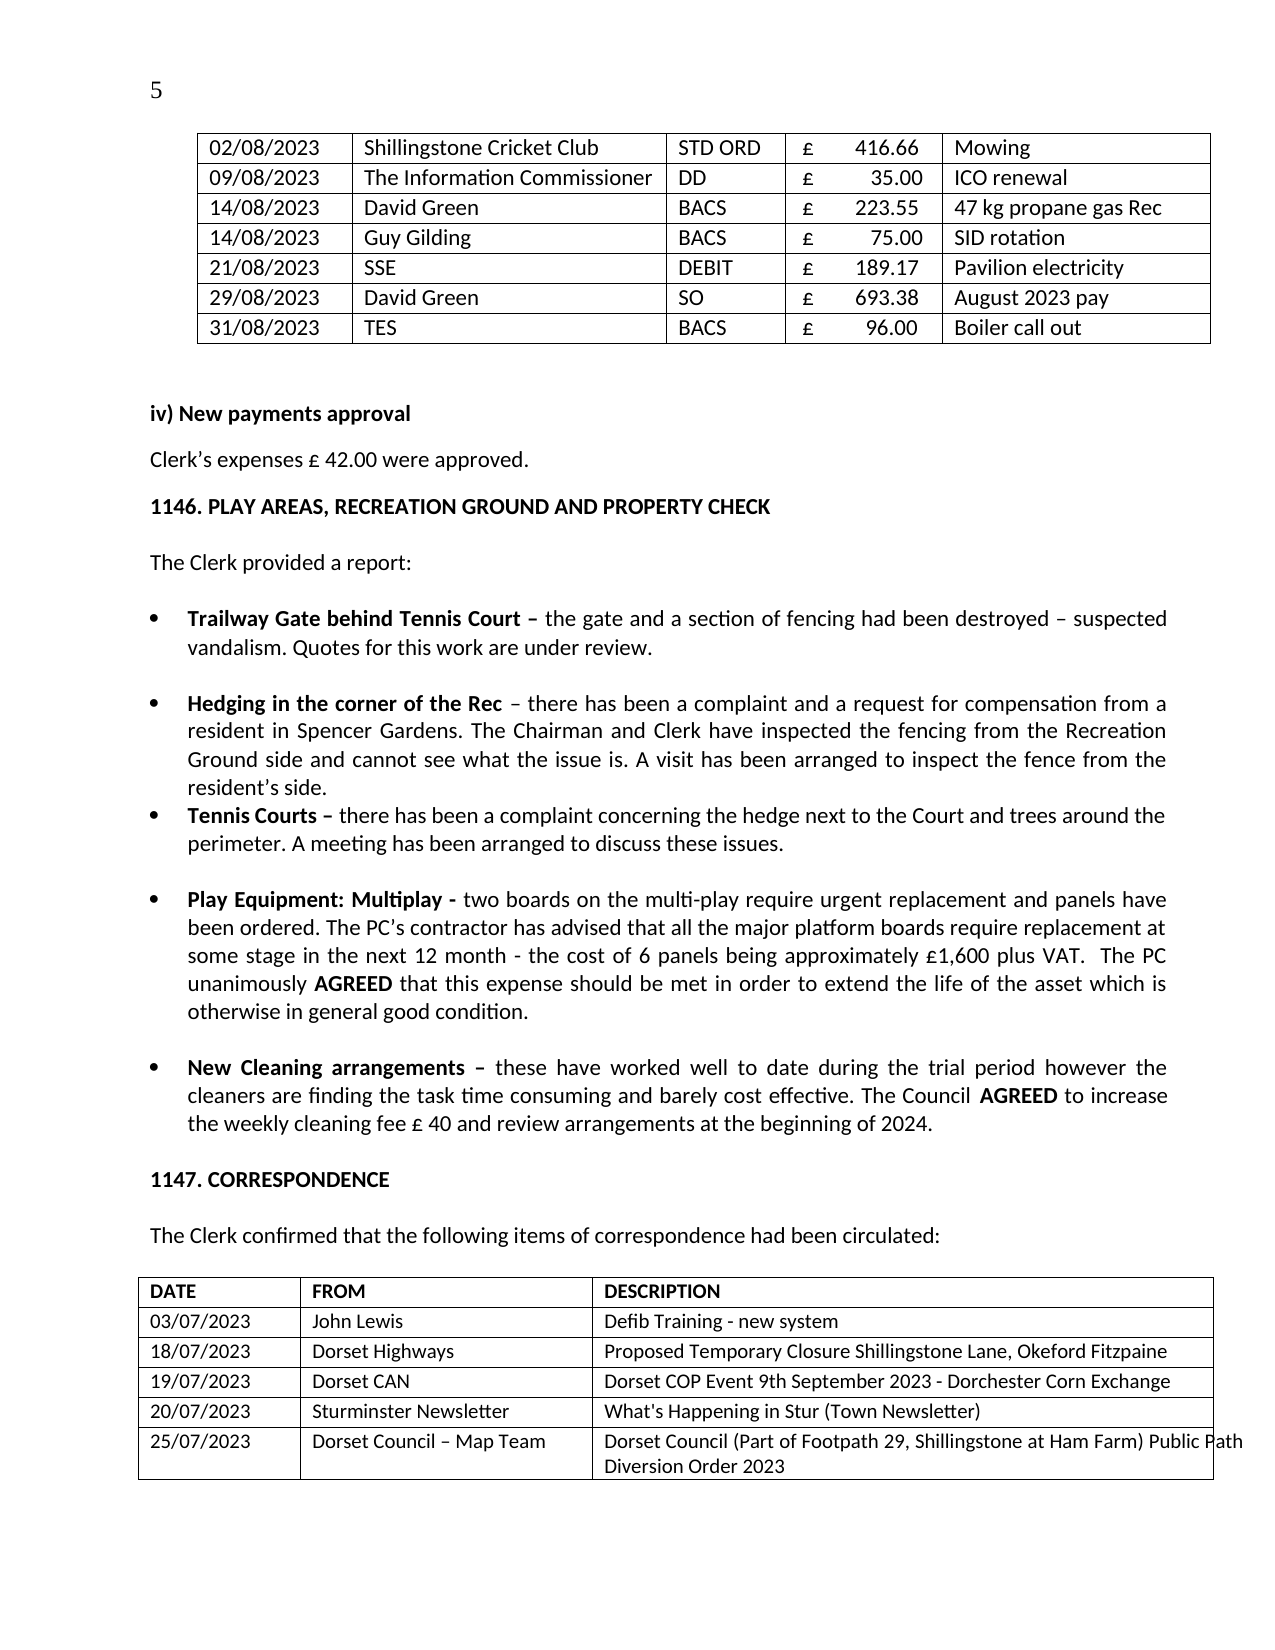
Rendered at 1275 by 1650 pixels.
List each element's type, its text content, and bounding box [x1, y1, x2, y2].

table_cell 25/07/2023 [139, 1428, 300, 1479]
table_cell 02/08/2023 [198, 134, 352, 162]
table_cell BACS [667, 224, 785, 252]
list Play Equipment: Multiplay - two boards on the multi-play require urgent replacement and panels have been ordered. The PC’s contractor has advised that all the major platform boards require replacement at some stage in the next 12 month - the cost of 6 panels being approximately £1,600 plus VAT. The PC unanimously AGREED that this expense should be met in order to extend the life of the asset which is otherwise in general good condition. [150, 885, 1168, 1025]
table_header DATE [139, 1278, 300, 1307]
table_cell 09/08/2023 [198, 164, 352, 192]
table_header FROM [301, 1278, 592, 1307]
table_header DESCRIPTION [593, 1278, 1213, 1307]
table_cell ICO renewal [943, 164, 1210, 192]
table_cell £ 75.00 [786, 224, 942, 252]
text 1147. CORRESPONDENCE [150, 1165, 1168, 1193]
table_cell August 2023 pay [943, 284, 1210, 312]
table_cell Dorset Highways [301, 1338, 592, 1367]
table_cell John Lewis [301, 1308, 592, 1337]
table_cell 19/07/2023 [139, 1368, 300, 1397]
table_cell DEBIT [667, 254, 785, 282]
table_cell 18/07/2023 [139, 1338, 300, 1367]
table_cell £ 693.38 [786, 284, 942, 312]
table_cell 47 kg propane gas Rec [943, 194, 1210, 222]
table_cell The Information Commissioner [353, 164, 666, 192]
text Clerk’s expenses £ 42.00 were approved. [150, 446, 1125, 474]
table_cell Dorset Council – Map Team [301, 1428, 592, 1479]
list Tennis Courts – there has been a complaint concerning the hedge next to the Court and trees around the perimeter. A meeting has been arranged to discuss these issues. [150, 801, 1168, 857]
table_cell Sturminster Newsletter [301, 1398, 592, 1427]
list Hedging in the corner of the Rec – there has been a complaint and a request for compensation from a resident in Spencer Gardens. The Chairman and Clerk have inspected the fencing from the Recreation Ground side and cannot see what the issue is. A visit has been arranged to inspect the fence from the resident’s side. [150, 689, 1168, 801]
table_cell 29/08/2023 [198, 284, 352, 312]
table_cell Dorset CAN [301, 1368, 592, 1397]
table_cell 31/08/2023 [198, 314, 352, 342]
list New Cleaning arrangements – these have worked well to date during the trial period however the cleaners are finding the task time consuming and barely cost effective. The Council AGREED to increase the weekly cleaning fee £ 40 and review arrangements at the beginning of 2024. [150, 1053, 1168, 1137]
table_cell £ 35.00 [786, 164, 942, 192]
table_cell 20/07/2023 [139, 1398, 300, 1427]
table_cell What's Happening in Stur (Town Newsletter) [593, 1398, 1213, 1427]
list Trailway Gate behind Tennis Court – the gate and a section of fencing had been destroyed – suspected vandalism. Quotes for this work are under review. [150, 604, 1168, 661]
table_cell SID rotation [943, 224, 1210, 252]
table_cell Shillingstone Cricket Club [353, 134, 666, 162]
table_cell Mowing [943, 134, 1210, 162]
table_cell £ 189.17 [786, 254, 942, 282]
table_cell 14/08/2023 [198, 194, 352, 222]
table_cell 21/08/2023 [198, 254, 352, 282]
table_cell Pavilion electricity [943, 254, 1210, 282]
table_cell Proposed Temporary Closure Shillingstone Lane, Okeford Fitzpaine [593, 1338, 1213, 1367]
table_cell Boiler call out [943, 314, 1210, 342]
table_cell Dorset COP Event 9th September 2023 - Dorchester Corn Exchange [593, 1368, 1213, 1397]
text iv) New payments approval [150, 399, 1125, 427]
text 1146. PLAY AREAS, RECREATION GROUND AND PROPERTY CHECK [150, 492, 1168, 521]
table_cell £ 223.55 [786, 194, 942, 222]
table_cell £ 416.66 [786, 134, 942, 162]
text The Clerk confirmed that the following items of correspondence had been circulated: [150, 1221, 1168, 1249]
table_cell 14/08/2023 [198, 224, 352, 252]
table_cell SSE [353, 254, 666, 282]
table_cell David Green [353, 284, 666, 312]
table_cell £ 96.00 [786, 314, 942, 342]
table_cell DD [667, 164, 785, 192]
table_cell 03/07/2023 [139, 1308, 300, 1337]
text The Clerk provided a report: [150, 548, 1168, 577]
table_cell STD ORD [667, 134, 785, 162]
table_cell BACS [667, 314, 785, 342]
table_cell Guy Gilding [353, 224, 666, 252]
table_cell SO [667, 284, 785, 312]
table_cell Defib Training - new system [593, 1308, 1213, 1337]
table_cell David Green [353, 194, 666, 222]
table_cell Dorset Council (Part of Footpath 29, Shillingstone at Ham Farm) Public Path Diversion Order 2023 [593, 1428, 1213, 1479]
table_cell BACS [667, 194, 785, 222]
table_cell TES [353, 314, 666, 342]
